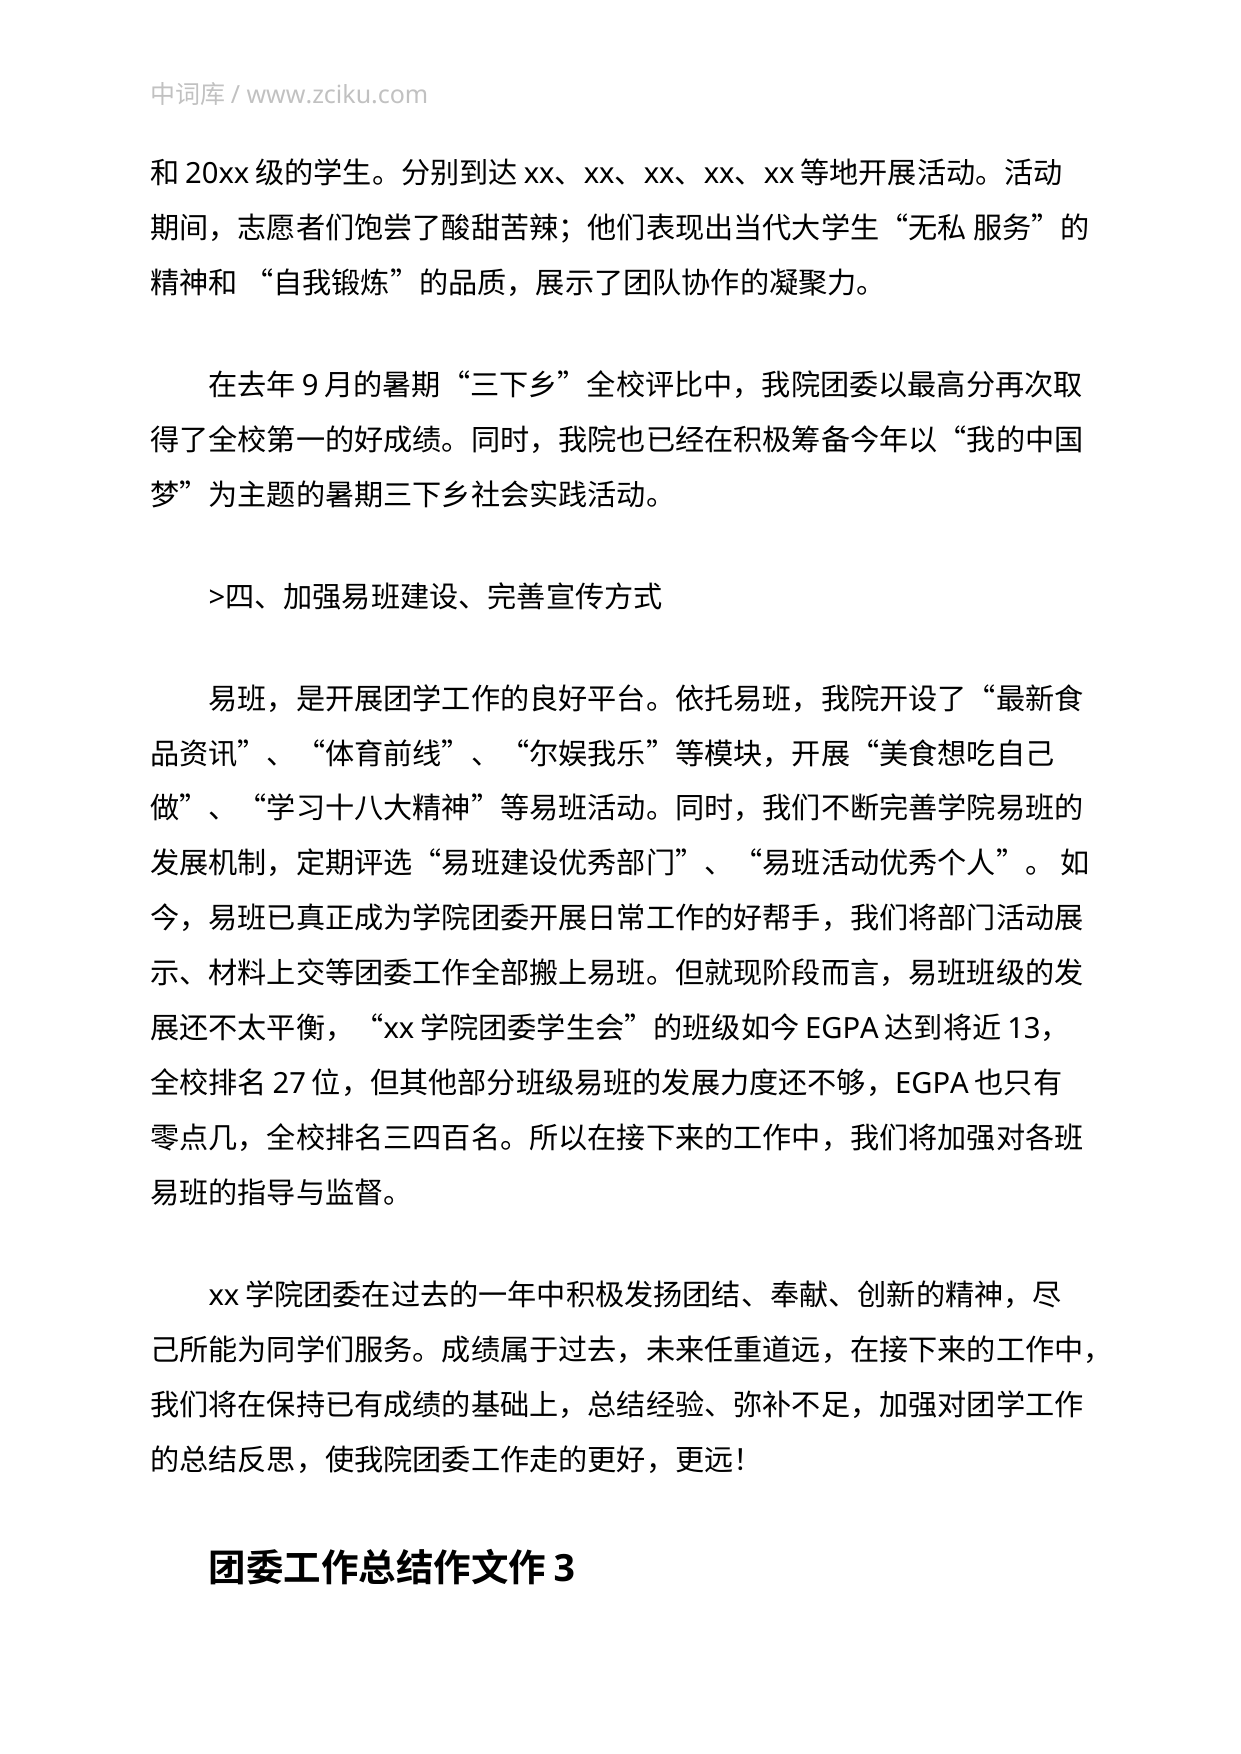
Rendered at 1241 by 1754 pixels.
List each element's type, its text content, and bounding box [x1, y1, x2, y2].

text 团委工作总结作文作3 [150, 1538, 1090, 1592]
text 在去年9月的暑期“三下乡”全校评比中，我院团委以最高分再次取得了全校第一的好成绩。同时，我院也已经在积极筹备今年以“我的中国梦”为主题的暑期三下乡社会实践活动。 [150, 362, 1090, 514]
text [150, 150, 1090, 302]
text 易班，是开展团学工作的良好平台。依托易班，我院开设了“最新食品资讯”、“体育前线”、“尔娱我乐”等模块，开展“美食想吃自己做”、“学习十八大精神”等易班活动。同时，我们不断完善学院易班的发展机制，定期评选“易班建设优秀部门”、“易班活动优秀个人”。 如今，易班已真正成为学院团委开展日常工作的好帮手，我们将部门活动展示、材料上交等团委工作全部搬上易班。但就现阶段而言，易班班级的发展还不太平衡，“xx学院团委学生会”的班级如今EGPA达到将近13，全校排名27位，但其他部分班级易班的发展力度还不够，EGPA也只有零点几，全校排名三四百名。所以在接下来的工作中，我们将加强对各班易班的指导与监督。 [150, 675, 1090, 1212]
text xx学院团委在过去的一年中积极发扬团结、奉献、创新的精神，尽己所能为同学们服务。成绩属于过去，未来任重道远，在接下来的工作中，我们将在保持已有成绩的基础上，总结经验、弥补不足，加强对团学工作的总结反思，使我院团委工作走的更好，更远！ [150, 1271, 1090, 1478]
text >四、加强易班建设、完善宣传方式 [150, 573, 1090, 616]
